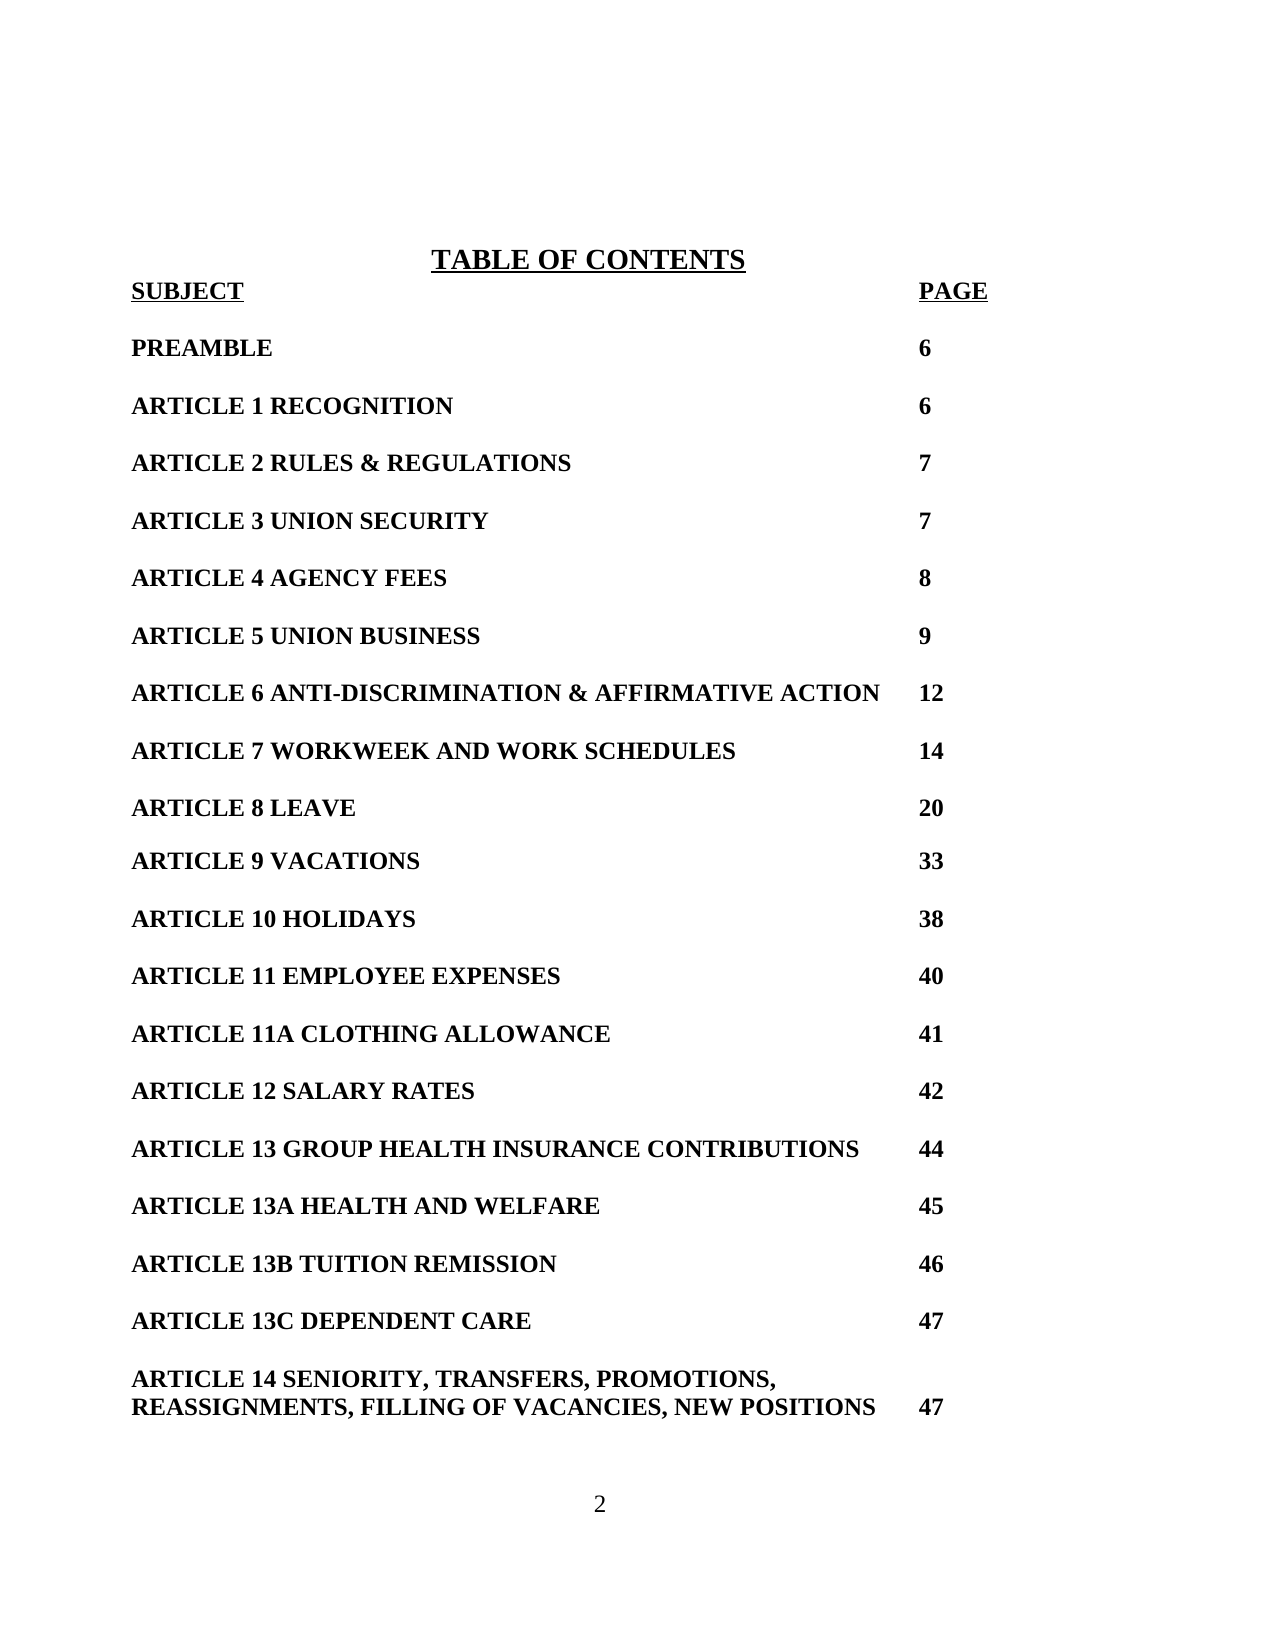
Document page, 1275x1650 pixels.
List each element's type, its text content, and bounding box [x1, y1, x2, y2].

text ARTICLE 8 LEAVE 20 [131, 793, 1069, 822]
text ARTICLE 12 SALARY RATES 42 [131, 1076, 1069, 1105]
text ARTICLE 13 GROUP HEALTH INSURANCE CONTRIBUTIONS 44 [131, 1134, 1069, 1162]
text ARTICLE 3 UNION SECURITY 7 [131, 506, 1069, 534]
text SUBJECT PAGE [131, 276, 1069, 304]
text ARTICLE 1 RECOGNITION 6 [131, 391, 1069, 419]
text ARTICLE 4 AGENCY FEES 8 [131, 563, 1069, 592]
text ARTICLE 2 RULES & REGULATIONS 7 [131, 448, 1069, 477]
text ARTICLE 13A HEALTH AND WELFARE 45 [131, 1191, 1069, 1220]
text ARTICLE 6 ANTI-DISCRIMINATION & AFFIRMATIVE ACTION 12 [131, 678, 1069, 707]
text PREAMBLE 6 [131, 333, 1069, 362]
text REASSIGNMENTS, FILLING OF VACANCIES, NEW POSITIONS 47 [131, 1392, 1069, 1421]
text ARTICLE 14 SENIORITY, TRANSFERS, PROMOTIONS, [131, 1364, 1069, 1392]
text ARTICLE 13C DEPENDENT CARE 47 [131, 1306, 1069, 1335]
text ARTICLE 10 HOLIDAYS 38 [131, 904, 1069, 932]
text ARTICLE 11 EMPLOYEE EXPENSES 40 [131, 961, 1069, 990]
text ARTICLE 5 UNION BUSINESS 9 [131, 621, 1069, 649]
text TABLE OF CONTENTS [356, 242, 1069, 276]
text ARTICLE 13B TUITION REMISSION 46 [131, 1249, 1069, 1277]
text ARTICLE 11A CLOTHING ALLOWANCE 41 [131, 1019, 1069, 1047]
text ARTICLE 7 WORKWEEK AND WORK SCHEDULES 14 [131, 736, 1069, 764]
text ARTICLE 9 VACATIONS 33 [131, 846, 1069, 875]
